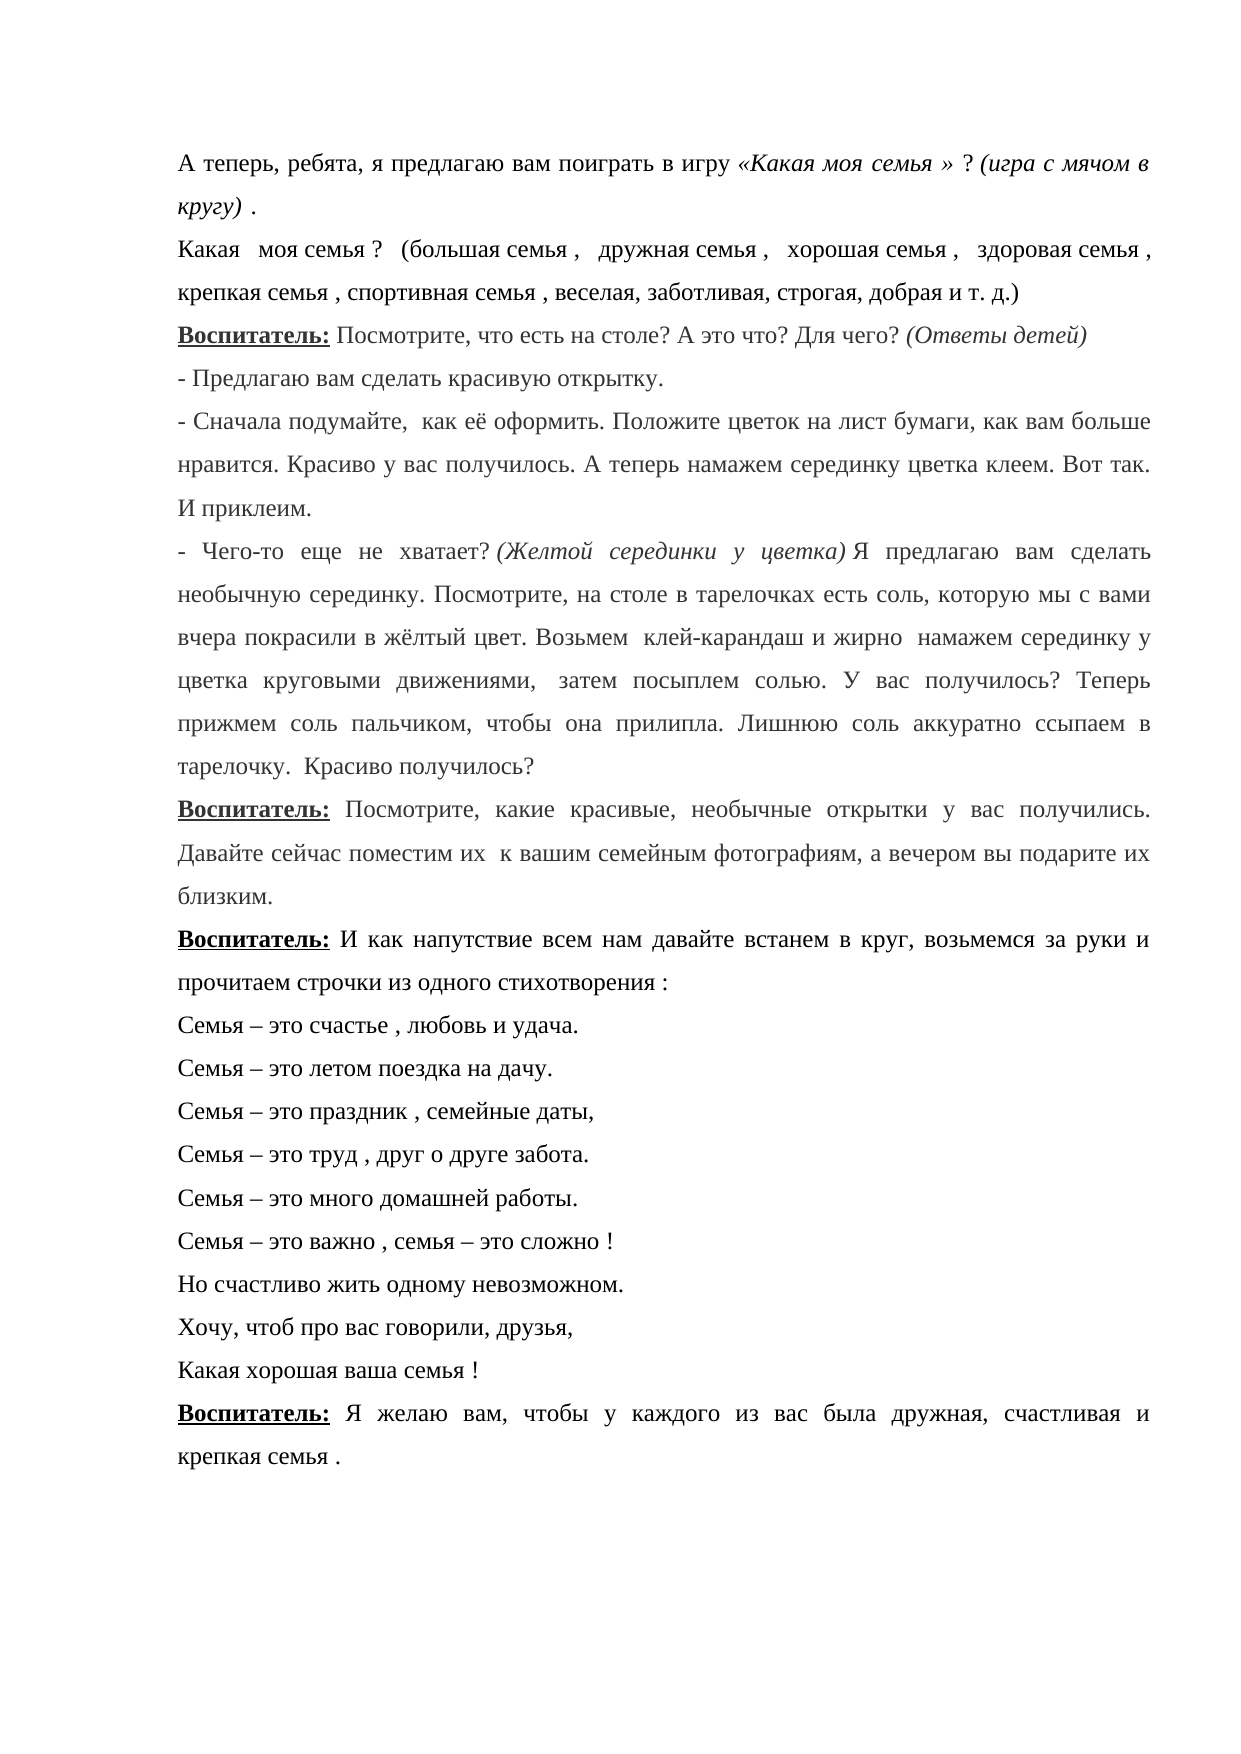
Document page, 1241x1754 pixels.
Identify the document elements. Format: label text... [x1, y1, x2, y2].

text Семья – это много домашней работы. [177, 1183, 1152, 1211]
text - Сначала подумайте, как её оформить. Положите цветок на лист бумаги, как вам больше нравится. Красиво у вас получилось. А теперь намажем серединку цветка клеем. Вот так. И приклеим. [177, 406, 1152, 521]
text А теперь, ребята, я предлагаю вам поиграть в игру «Какая моя семья » ? (игра с мячом в кругу) . [177, 148, 1152, 219]
text Семья – это важно , семья – это сложно ! [177, 1226, 1152, 1254]
text Какая хорошая ваша семья ! [177, 1355, 1152, 1384]
text Воспитатель: Посмотрите, что есть на столе? А это что? Для чего? (Ответы детей) [177, 320, 1152, 349]
text Какая моя семья ? (большая семья , дружная семья , хорошая семья , здоровая семья , крепкая семья , спортивная семья , веселая, заботливая, строгая, добрая и т. д.) [177, 234, 1152, 306]
text - Предлагаю вам сделать красивую открытку. [177, 363, 1152, 392]
text - Чего-то еще не хватает? (Желтой серединки у цветка) Я предлагаю вам сделать необычную серединку. Посмотрите, на столе в тарелочках есть соль, которую мы с вами вчера покрасили в жёлтый цвет. Возьмем клей-карандаш и жирно намажем серединку у цветка круговыми движениями, затем посыплем солью. У вас получилось? Теперь прижмем соль пальчиком, чтобы она прилипла. Лишнюю соль аккуратно ссыпаем в тарелочку. Красиво получилось? [177, 536, 1152, 780]
text Воспитатель: И как напутствие всем нам давайте встанем в круг, возьмемся за руки и прочитаем строчки из одного стихотворения : [177, 924, 1152, 996]
text Но счастливо жить одному невозможном. [177, 1269, 1152, 1298]
text Воспитатель: Посмотрите, какие красивые, необычные открытки у вас получились. Давайте сейчас поместим их к вашим семейным фотографиям, а вечером вы подарите их близким. [177, 794, 1152, 909]
text Семья – это летом поездка на дачу. [177, 1053, 1152, 1082]
text Семья – это праздник , семейные даты, [177, 1096, 1152, 1125]
text Семья – это счастье , любовь и удача. [177, 1010, 1152, 1039]
text Семья – это труд , друг о друге забота. [177, 1139, 1152, 1168]
text Воспитатель: Я желаю вам, чтобы у каждого из вас была дружная, счастливая и крепкая семья . [177, 1398, 1152, 1470]
text Хочу, чтоб про вас говорили, друзья, [177, 1312, 1152, 1341]
